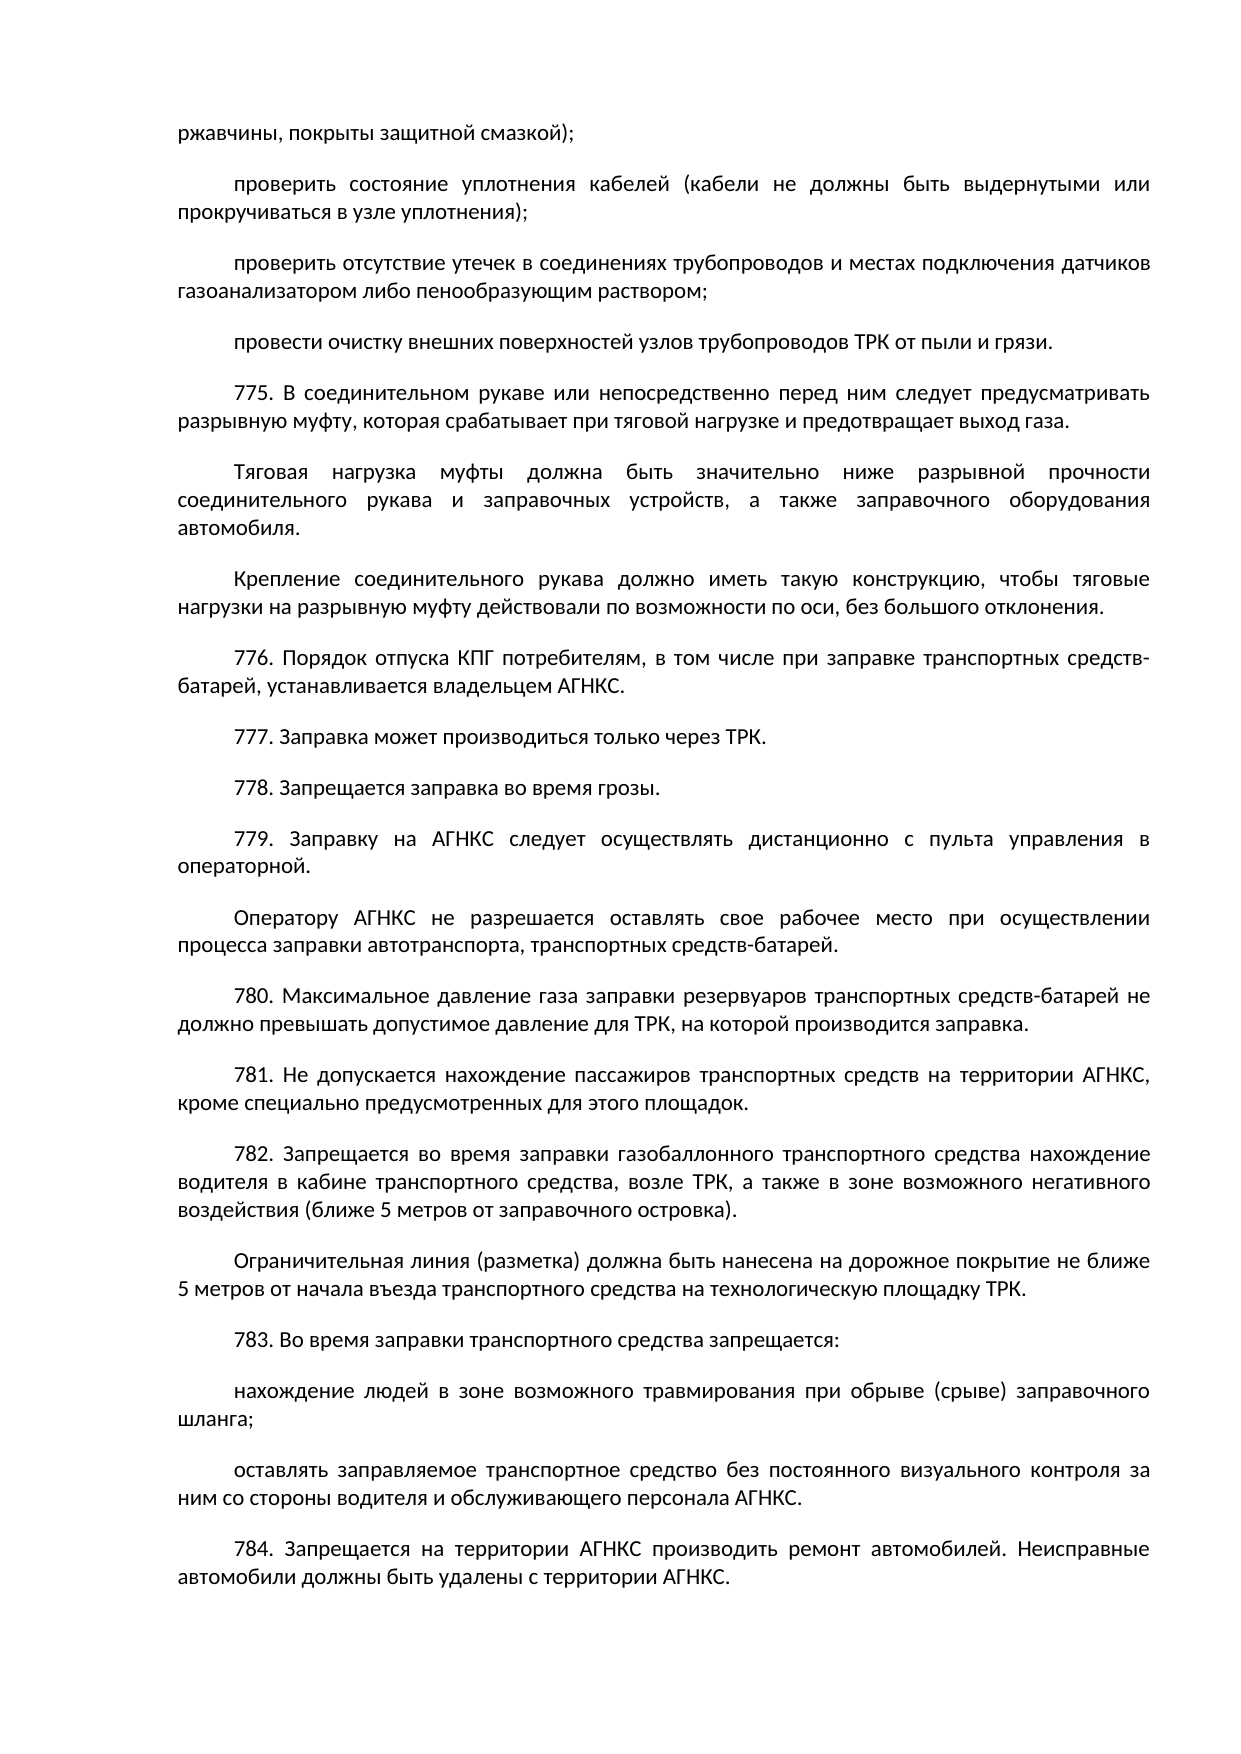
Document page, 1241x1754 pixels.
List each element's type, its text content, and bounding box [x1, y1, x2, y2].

text 784. Запрещается на территории АГНКС производить ремонт автомобилей. Неисправные автомобили должны быть удалены с территории АГНКС. [177, 1534, 1152, 1590]
text проверить состояние уплотнения кабелей (кабели не должны быть выдернутыми или прокручиваться в узле уплотнения); [177, 169, 1152, 225]
text провести очистку внешних поверхностей узлов трубопроводов ТРК от пыли и грязи. [177, 327, 1152, 355]
text проверить отсутствие утечек в соединениях трубопроводов и местах подключения датчиков газоанализатором либо пенообразующим раствором; [177, 248, 1152, 304]
text Крепление соединительного рукава должно иметь такую конструкцию, чтобы тяговые нагрузки на разрывную муфту действовали по возможности по оси, без большого отклонения. [177, 564, 1152, 620]
text 780. Максимальное давление газа заправки резервуаров транспортных средств-батарей не должно превышать допустимое давление для ТРК, на которой производится заправка. [177, 982, 1152, 1038]
text 781. Не допускается нахождение пассажиров транспортных средств на территории АГНКС, кроме специально предусмотренных для этого площадок. [177, 1061, 1152, 1117]
text 779. Заправку на АГНКС следует осуществлять дистанционно с пульта управления в операторной. [177, 824, 1152, 880]
text 782. Запрещается во время заправки газобаллонного транспортного средства нахождение водителя в кабине транспортного средства, возле ТРК, а также в зоне возможного негативного воздействия (ближе 5 метров от заправочного островка). [177, 1139, 1152, 1223]
text 775. В соединительном рукаве или непосредственно перед ним следует предусматривать разрывную муфту, которая срабатывает при тяговой нагрузке и предотвращает выход газа. [177, 378, 1152, 434]
text Оператору АГНКС не разрешается оставлять свое рабочее место при осуществлении процесса заправки автотранспорта, транспортных средств-батарей. [177, 903, 1152, 959]
text 778. Запрещается заправка во время грозы. [177, 773, 1152, 801]
text Тяговая нагрузка муфты должна быть значительно ниже разрывной прочности соединительного рукава и заправочных устройств, а также заправочного оборудования автомобиля. [177, 457, 1152, 541]
text 783. Во время заправки транспортного средства запрещается: [177, 1325, 1152, 1353]
text 776. Порядок отпуска КПГ потребителям, в том числе при заправке транспортных средств-батарей, устанавливается владельцем АГНКС. [177, 643, 1152, 699]
text 777. Заправка может производиться только через ТРК. [177, 722, 1152, 750]
text Ограничительная линия (разметка) должна быть нанесена на дорожное покрытие не ближе 5 метров от начала въезда транспортного средства на технологическую площадку ТРК. [177, 1246, 1152, 1302]
text оставлять заправляемое транспортное средство без постоянного визуального контроля за ним со стороны водителя и обслуживающего персонала АГНКС. [177, 1455, 1152, 1511]
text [177, 118, 1152, 146]
text нахождение людей в зоне возможного травмирования при обрыве (срыве) заправочного шланга; [177, 1376, 1152, 1432]
